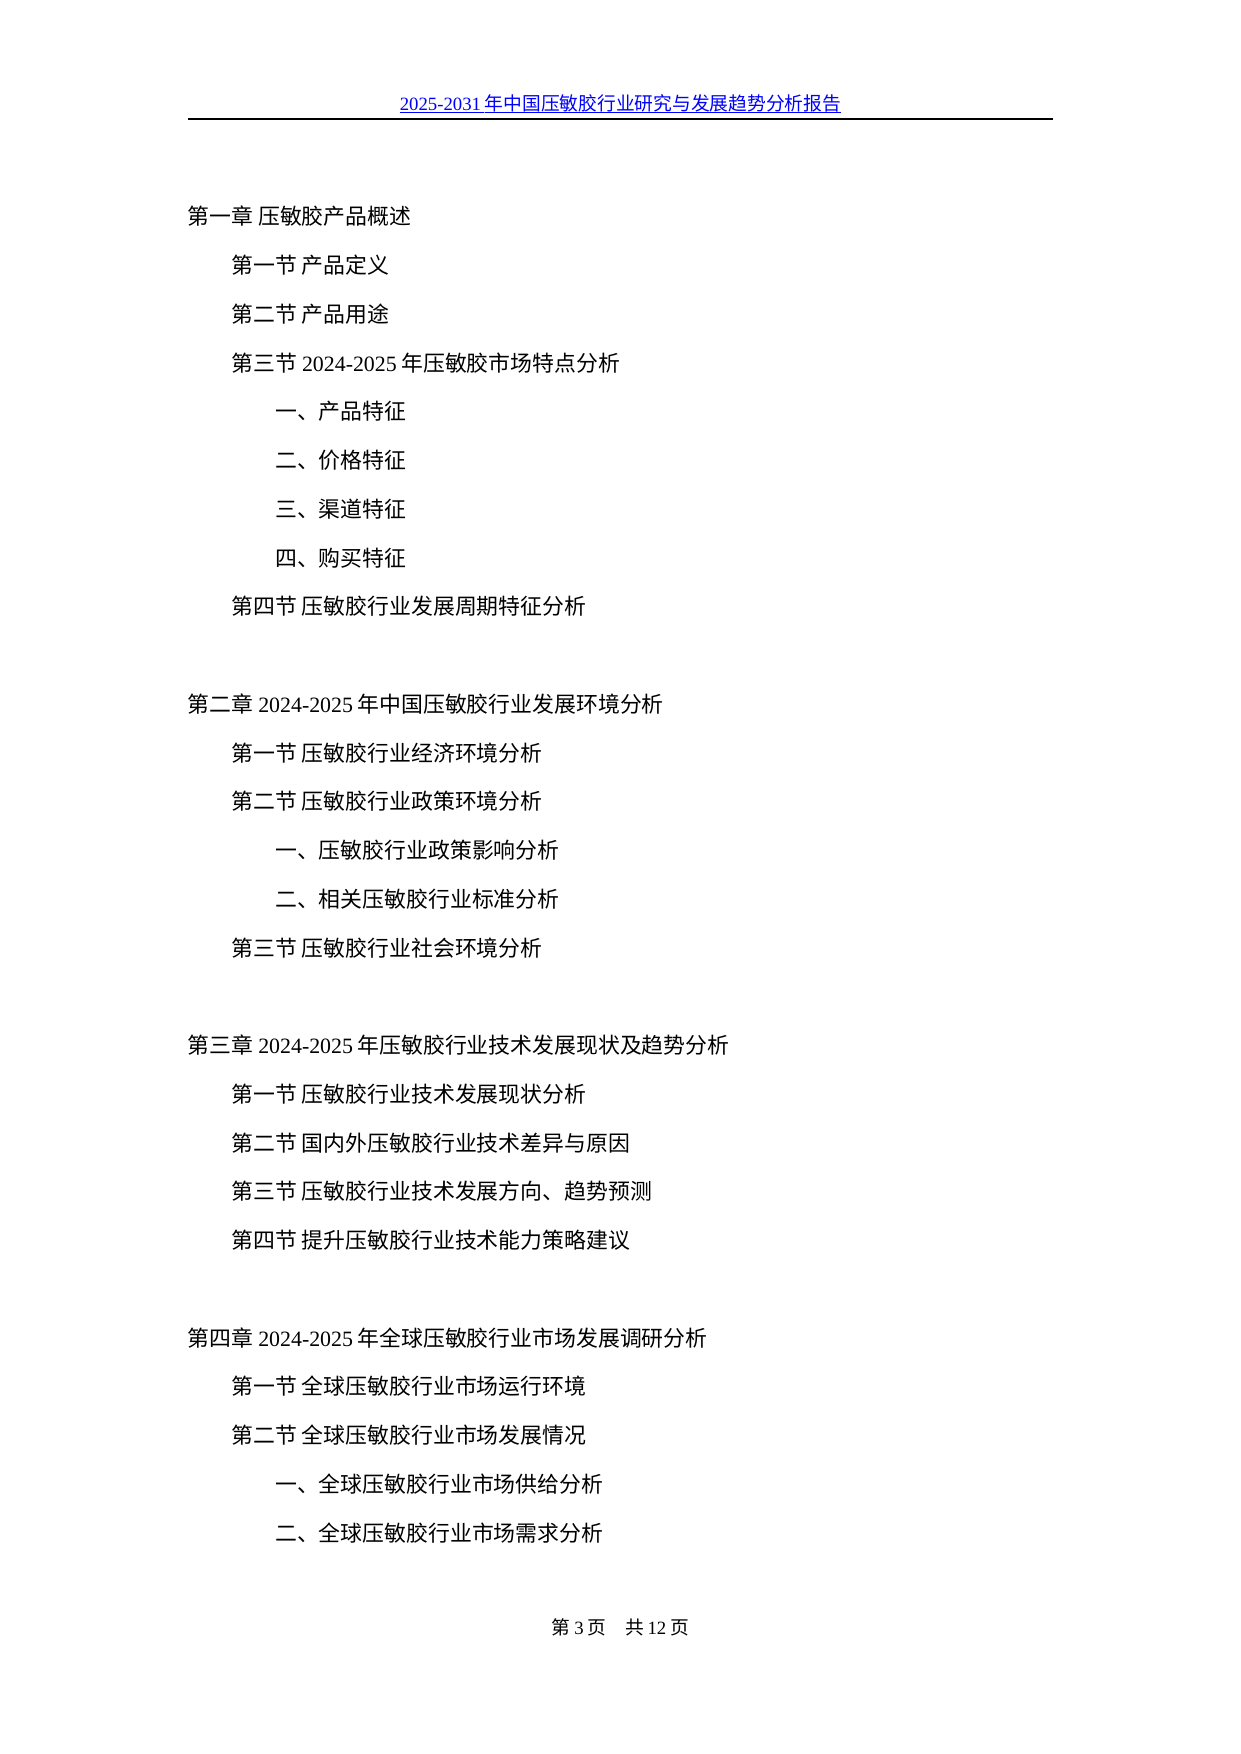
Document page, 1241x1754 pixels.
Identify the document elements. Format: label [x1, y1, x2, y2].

text [187, 150, 1053, 1548]
